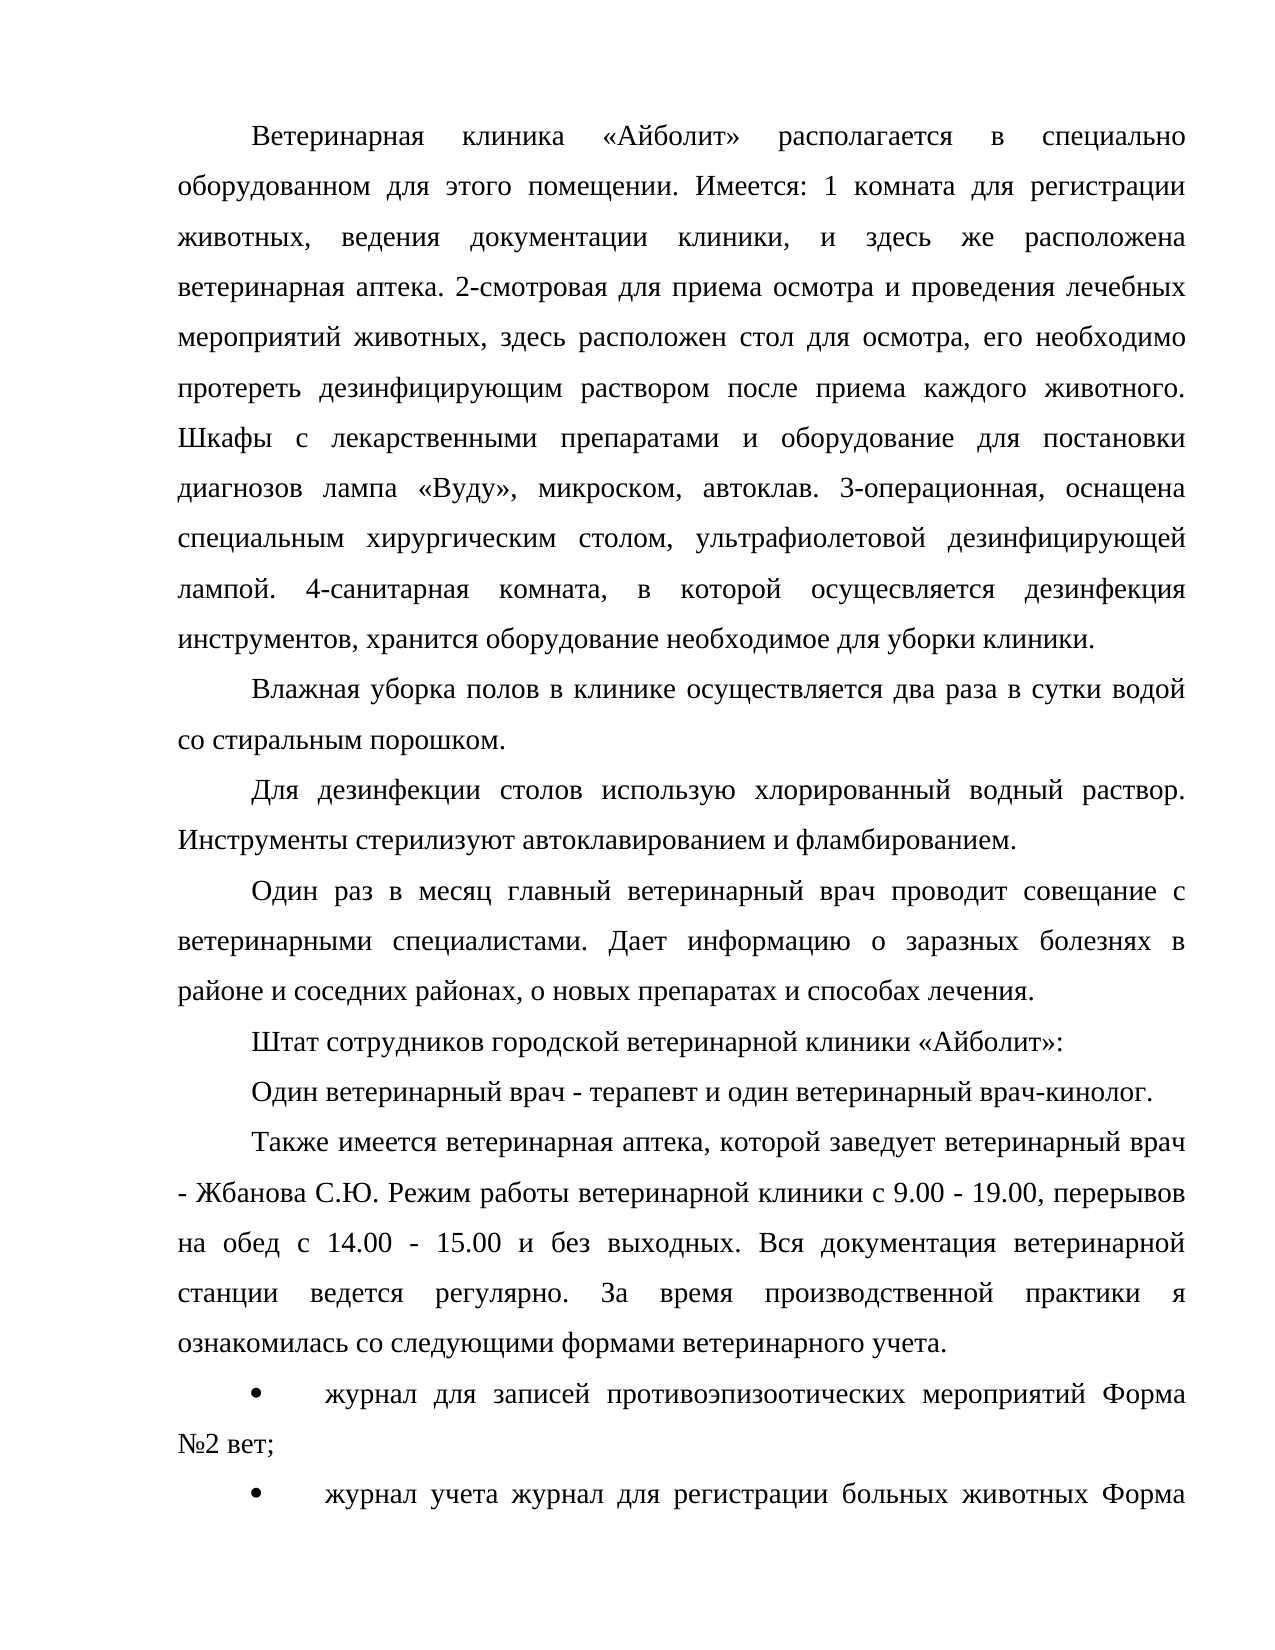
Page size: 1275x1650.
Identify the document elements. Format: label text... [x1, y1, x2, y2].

text Ветеринарная клиника «Айболит» располагается в специально оборудованном для этого помещении. Имеется: 1 комната для регистрации животных, ведения документации клиники, и здесь же расположена ветеринарная аптека. 2-смотровая для приема осмотра и проведения лечебных мероприятий животных, здесь расположен стол для осмотра, его необходимо протереть дезинфицирующим раствором после приема каждого животного. Шкафы с лекарственными препаратами и оборудование для постановки диагнозов лампа «Вуду», микроском, автоклав. 3-операционная, оснащена специальным хирургическим столом, ультрафиолетовой дезинфицирующей лампой. 4-санитарная комната, в которой осущесвляется дезинфекция инструментов, хранится оборудование необходимое для уборки клиники. [177, 118, 1186, 655]
text Один раз в месяц главный ветеринарный врач проводит совещание с ветеринарными специалистами. Дает информацию о заразных болезнях в районе и соседних районах, о новых препаратах и способах лечения. [177, 873, 1186, 1007]
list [177, 1477, 1186, 1510]
text Штат сотрудников городской ветеринарной клиники «Айболит»: [177, 1024, 1186, 1057]
text Влажная уборка полов в клинике осуществляется два раза в сутки водой со стиральным порошком. [177, 672, 1186, 755]
text Для дезинфекции столов использую хлорированный водный раствор. Инструменты стерилизуют автоклавированием и фламбированием. [177, 772, 1186, 856]
text Также имеется ветеринарная аптека, которой заведует ветеринарный врач - Жбанова С.Ю. Режим работы ветеринарной клиники с 9.00 - 19.00, перерывов на обед с 14.00 - 15.00 и без выходных. Вся документация ветеринарной станции ведется регулярно. За время производственной практики я ознакомилась со следующими формами ветеринарного учета. [177, 1124, 1186, 1359]
list журнал для записей противоэпизоотических мероприятий Форма №2 вет; [177, 1376, 1186, 1460]
text Один ветеринарный врач - терапевт и один ветеринарный врач-кинолог. [177, 1074, 1186, 1108]
